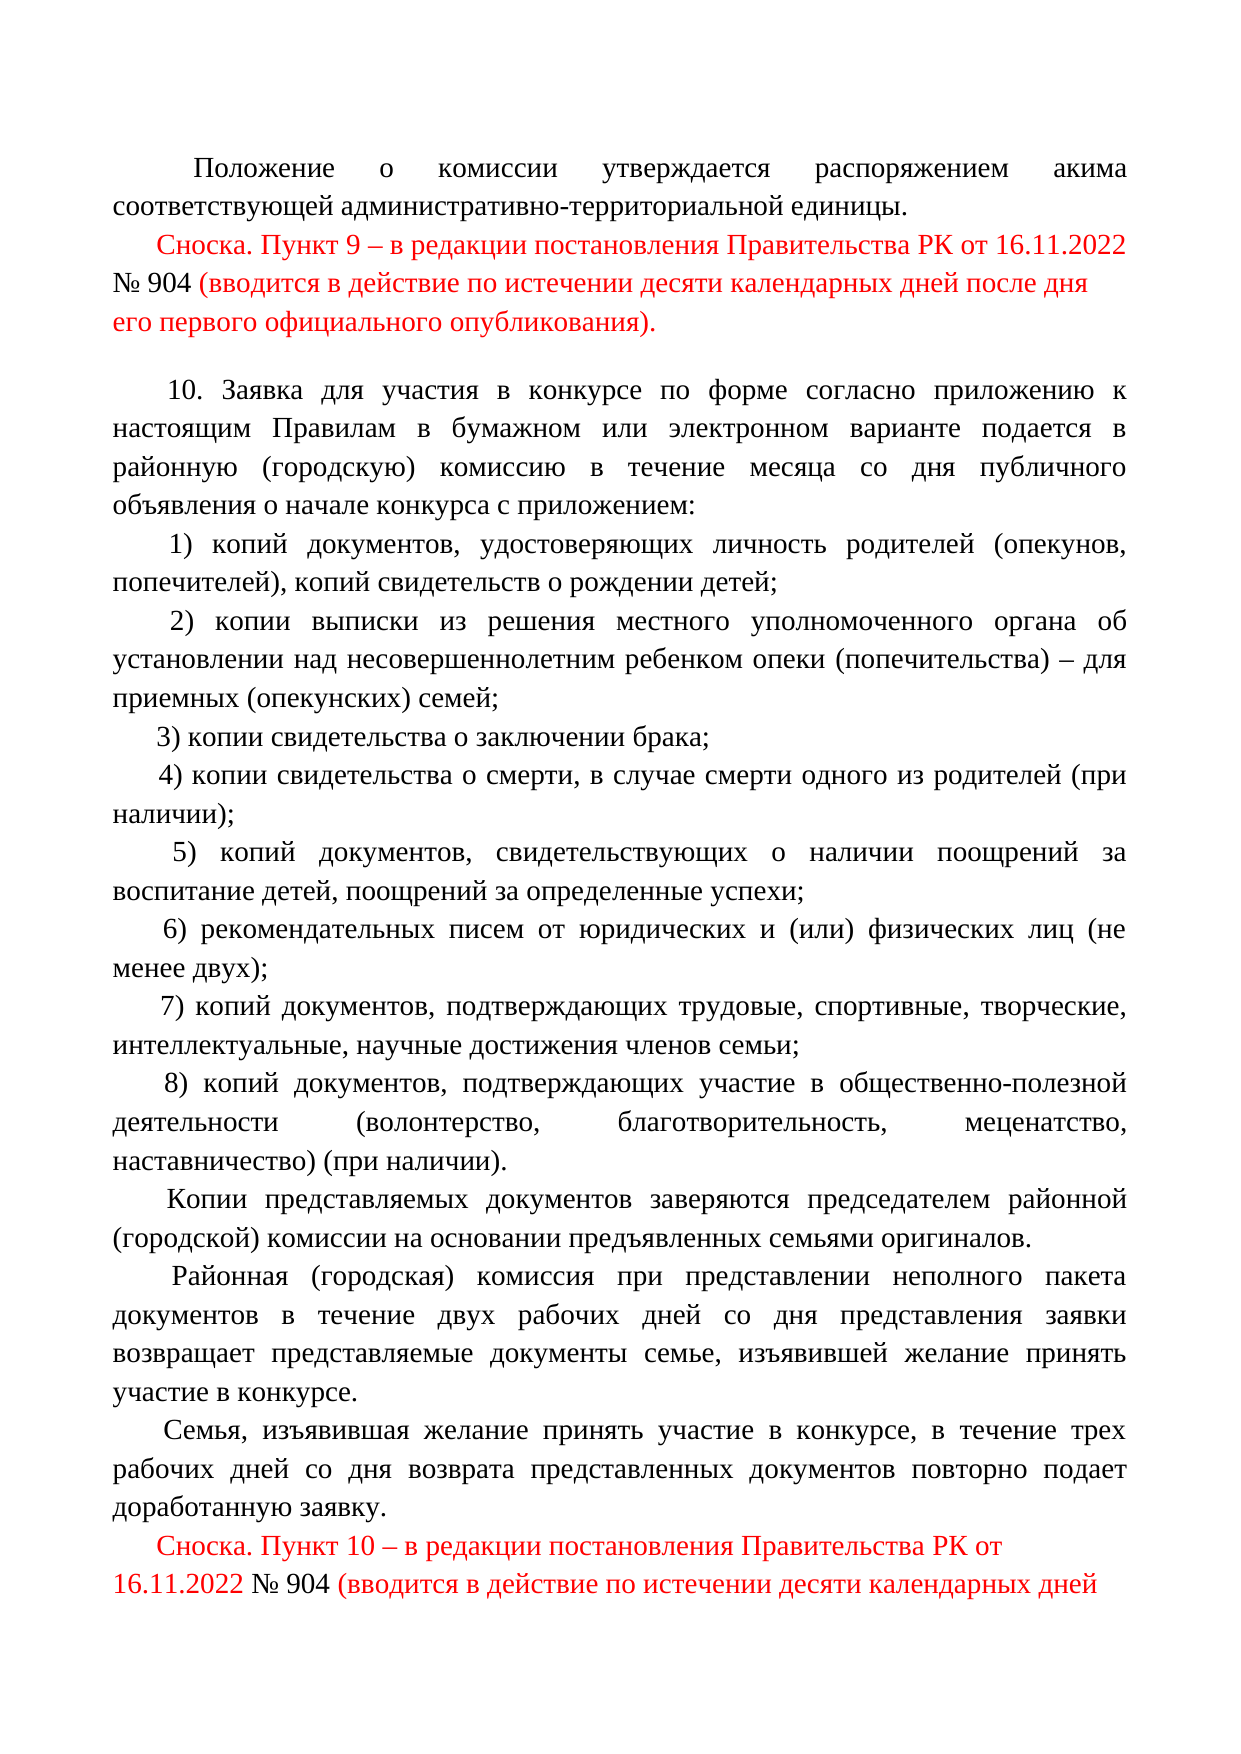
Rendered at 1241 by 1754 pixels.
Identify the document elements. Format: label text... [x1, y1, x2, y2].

text 6) рекомендательных писем от юридических и (или) физических лиц (не менее двух); [112, 911, 1128, 983]
text 10. Заявка для участия в конкурсе по форме согласно приложению к настоящим Правилам в бумажном или электронном варианте подается в районную (городскую) комиссию в течение месяца со дня публичного объявления о начале конкурса с приложением: [112, 372, 1128, 521]
text 1) копий документов, удостоверяющих личность родителей (опекунов, попечителей), копий свидетельств о рождении детей; [112, 526, 1128, 598]
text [112, 1528, 1128, 1600]
text Сноска. Пункт 9 – в редакции постановления Правительства РК от 16.11.2022 № 904 (вводится в действие по истечении десяти календарных дней после дня его первого официального опубликования). [112, 227, 1128, 368]
text Районная (городская) комиссия при представлении неполного пакета документов в течение двух рабочих дней со дня представления заявки возвращает представляемые документы семье, изъявившей желание принять участие в конкурсе. [112, 1258, 1128, 1407]
text 7) копий документов, подтверждающих трудовые, спортивные, творческие, интеллектуальные, научные достижения членов семьи; [112, 988, 1128, 1061]
text Положение о комиссии утверждается распоряжением акима соответствующей административно-территориальной единицы. [112, 150, 1128, 222]
text 2) копии выписки из решения местного уполномоченного органа об установлении над несовершеннолетним ребенком опеки (попечительства) – для приемных (опекунских) семей; [112, 603, 1128, 714]
text 4) копии свидетельства о смерти, в случае смерти одного из родителей (при наличии); [112, 757, 1128, 829]
text 8) копий документов, подтверждающих участие в общественно-полезной деятельности (волонтерство, благотворительность, меценатство, наставничество) (при наличии). [112, 1066, 1128, 1176]
text Копии представляемых документов заверяются председателем районной (городской) комиссии на основании предъявленных семьями оригиналов. [112, 1181, 1128, 1253]
text 5) копий документов, свидетельствующих о наличии поощрений за воспитание детей, поощрений за определенные успехи; [112, 834, 1128, 906]
text Семья, изъявившая желание принять участие в конкурсе, в течение трех рабочих дней со дня возврата представленных документов повторно подает доработанную заявку. [112, 1412, 1128, 1523]
text 3) копии свидетельства о заключении брака; [112, 719, 1128, 752]
